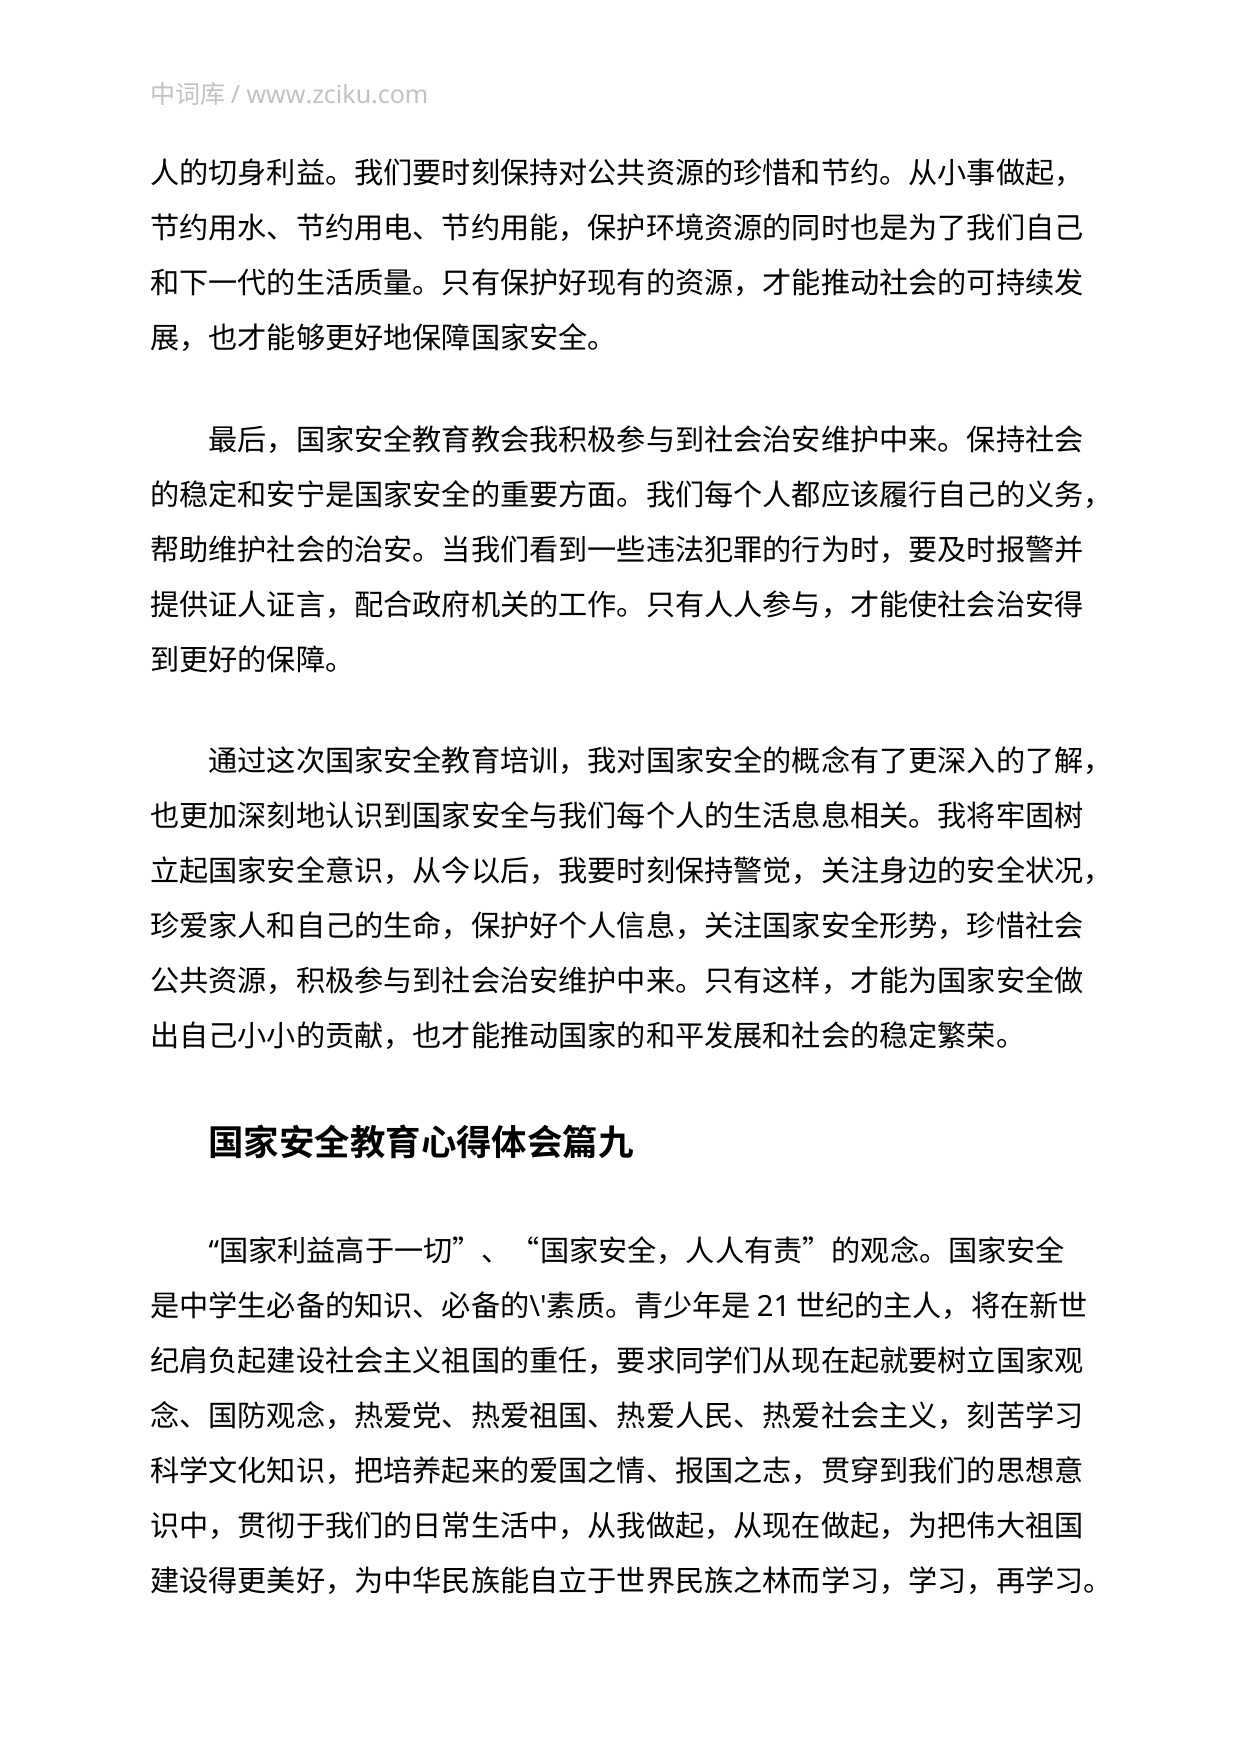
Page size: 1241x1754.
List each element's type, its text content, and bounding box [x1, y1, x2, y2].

text “国家利益高于一切”、“国家安全，人人有责”的观念。国家安全是中学生必备的知识、必备的\'素质。青少年是21世纪的主人，将在新世纪肩负起建设社会主义祖国的重任，要求同学们从现在起就要树立国家观念、国防观念，热爱党、热爱祖国、热爱人民、热爱社会主义，刻苦学习科学文化知识，把培养起来的爱国之情、报国之志，贯穿到我们的思想意识中，贯彻于我们的日常生活中，从我做起，从现在做起，为把伟大祖国建设得更美好，为中华民族能自立于世界民族之林而学习，学习，再学习。 [150, 1227, 1090, 1599]
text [150, 150, 1090, 357]
text 通过这次国家安全教育培训，我对国家安全的概念有了更深入的了解，也更加深刻地认识到国家安全与我们每个人的生活息息相关。我将牢固树立起国家安全意识，从今以后，我要时刻保持警觉，关注身边的安全状况，珍爱家人和自己的生命，保护好个人信息，关注国家安全形势，珍惜社会公共资源，积极参与到社会治安维护中来。只有这样，才能为国家安全做出自己小小的贡献，也才能推动国家的和平发展和社会的稳定繁荣。 [150, 738, 1090, 1054]
text 最后，国家安全教育教会我积极参与到社会治安维护中来。保持社会的稳定和安宁是国家安全的重要方面。我们每个人都应该履行自己的义务，帮助维护社会的治安。当我们看到一些违法犯罪的行为时，要及时报警并提供证人证言，配合政府机关的工作。只有人人参与，才能使社会治安得到更好的保障。 [150, 416, 1090, 678]
text 国家安全教育心得体会篇九 [150, 1114, 1090, 1165]
